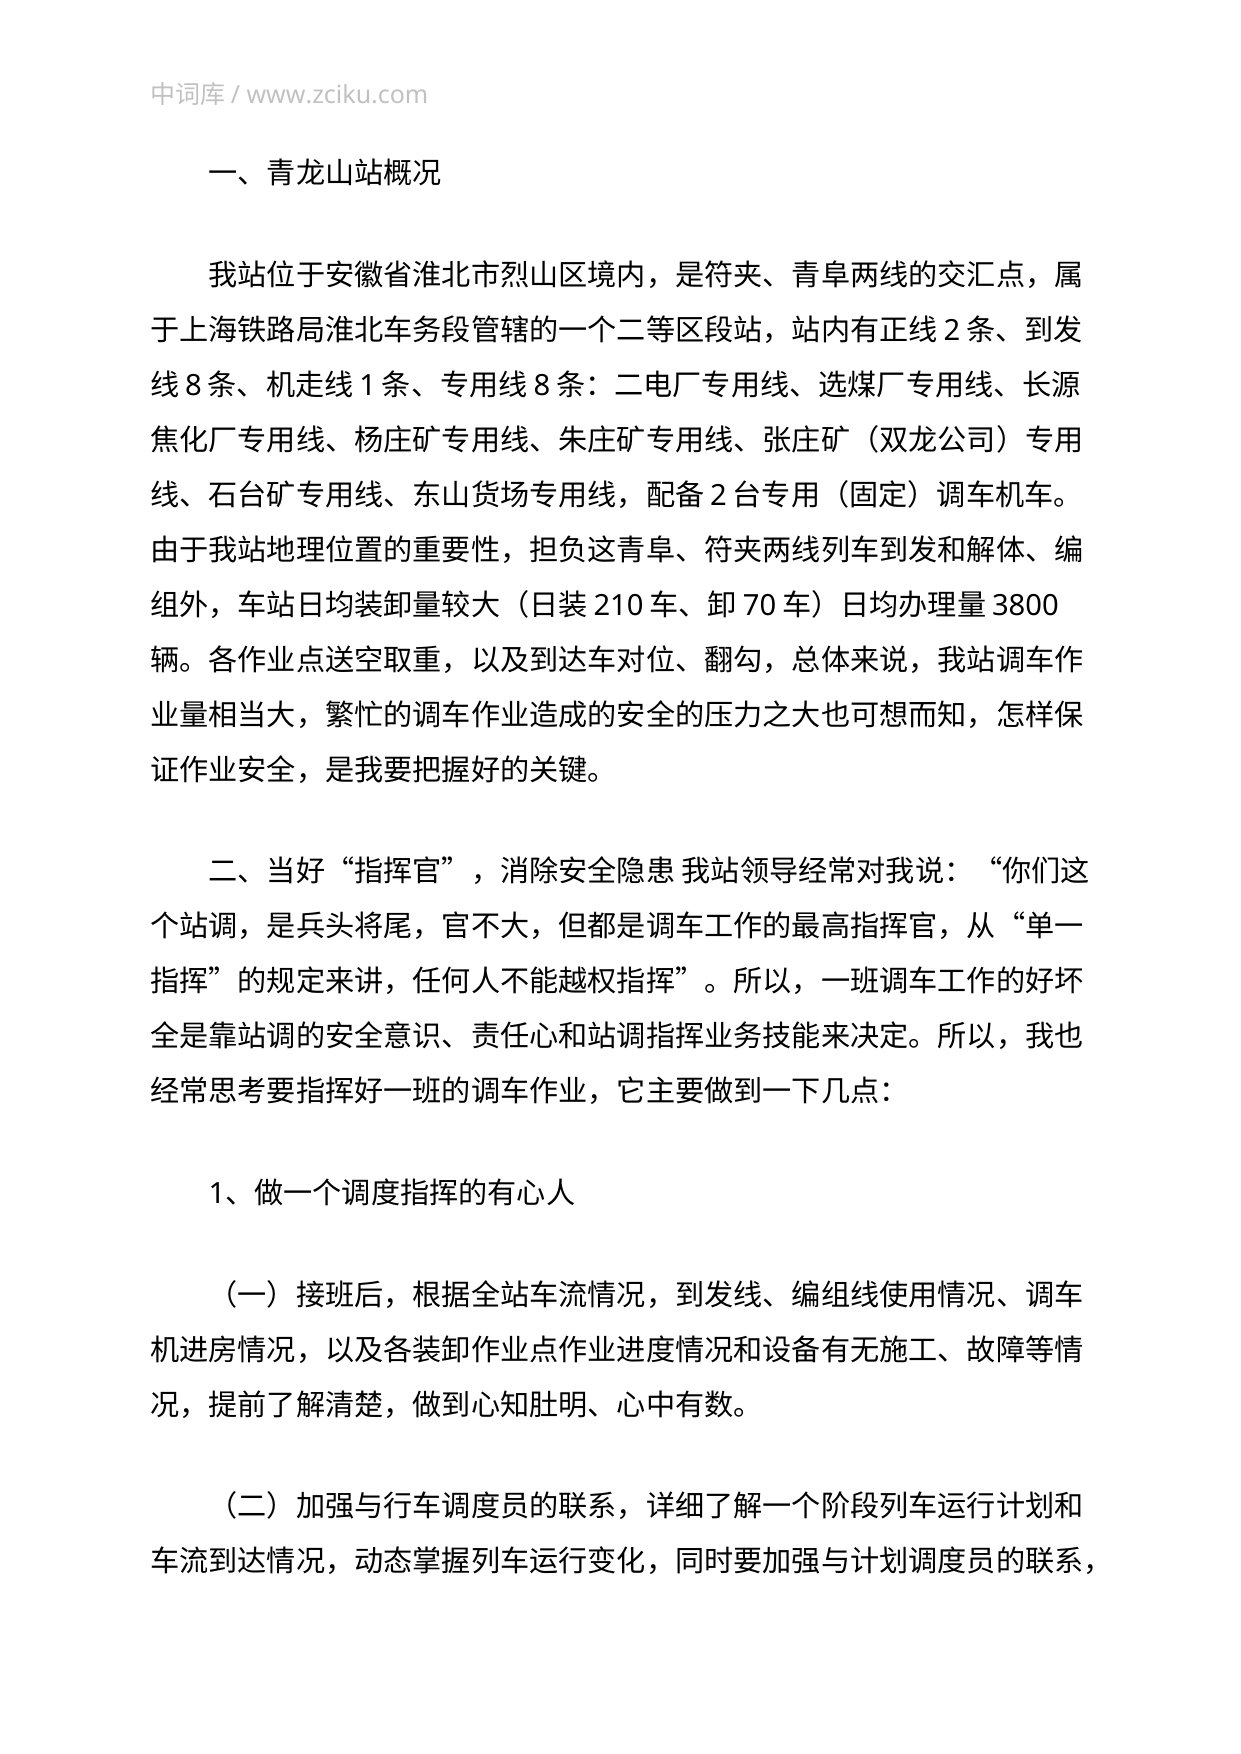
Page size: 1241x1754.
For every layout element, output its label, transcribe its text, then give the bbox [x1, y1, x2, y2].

text 我站位于安徽省淮北市烈山区境内，是符夹、青阜两线的交汇点，属于上海铁路局淮北车务段管辖的一个二等区段站，站内有正线2条、到发线8条、机走线1条、专用线8条：二电厂专用线、选煤厂专用线、长源焦化厂专用线、杨庄矿专用线、朱庄矿专用线、张庄矿（双龙公司）专用线、石台矿专用线、东山货场专用线，配备2台专用（固定）调车机车。由于我站地理位置的重要性，担负这青阜、符夹两线列车到发和解体、编组外，车站日均装卸量较大（日装210车、卸70车）日均办理量3800辆。各作业点送空取重，以及到达车对位、翻勾，总体来说，我站调车作业量相当大，繁忙的调车作业造成的安全的压力之大也可想而知，怎样保证作业安全，是我要把握好的关键。 [150, 252, 1090, 788]
text 一、青龙山站概况 [150, 150, 1090, 192]
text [150, 1483, 1090, 1580]
text 二、当好“指挥官”，消除安全隐患 我站领导经常对我说：“你们这个站调，是兵头将尾，官不大，但都是调车工作的最高指挥官，从“单一指挥”的规定来讲，任何人不能越权指挥”。所以，一班调车工作的好坏全是靠站调的安全意识、责任心和站调指挥业务技能来决定。所以，我也经常思考要指挥好一班的调车作业，它主要做到一下几点： [150, 848, 1090, 1110]
text （一）接班后，根据全站车流情况，到发线、编组线使用情况、调车机进房情况，以及各装卸作业点作业进度情况和设备有无施工、故障等情况，提前了解清楚，做到心知肚明、心中有数。 [150, 1271, 1090, 1423]
text 1、做一个调度指挥的有心人 [150, 1169, 1090, 1212]
